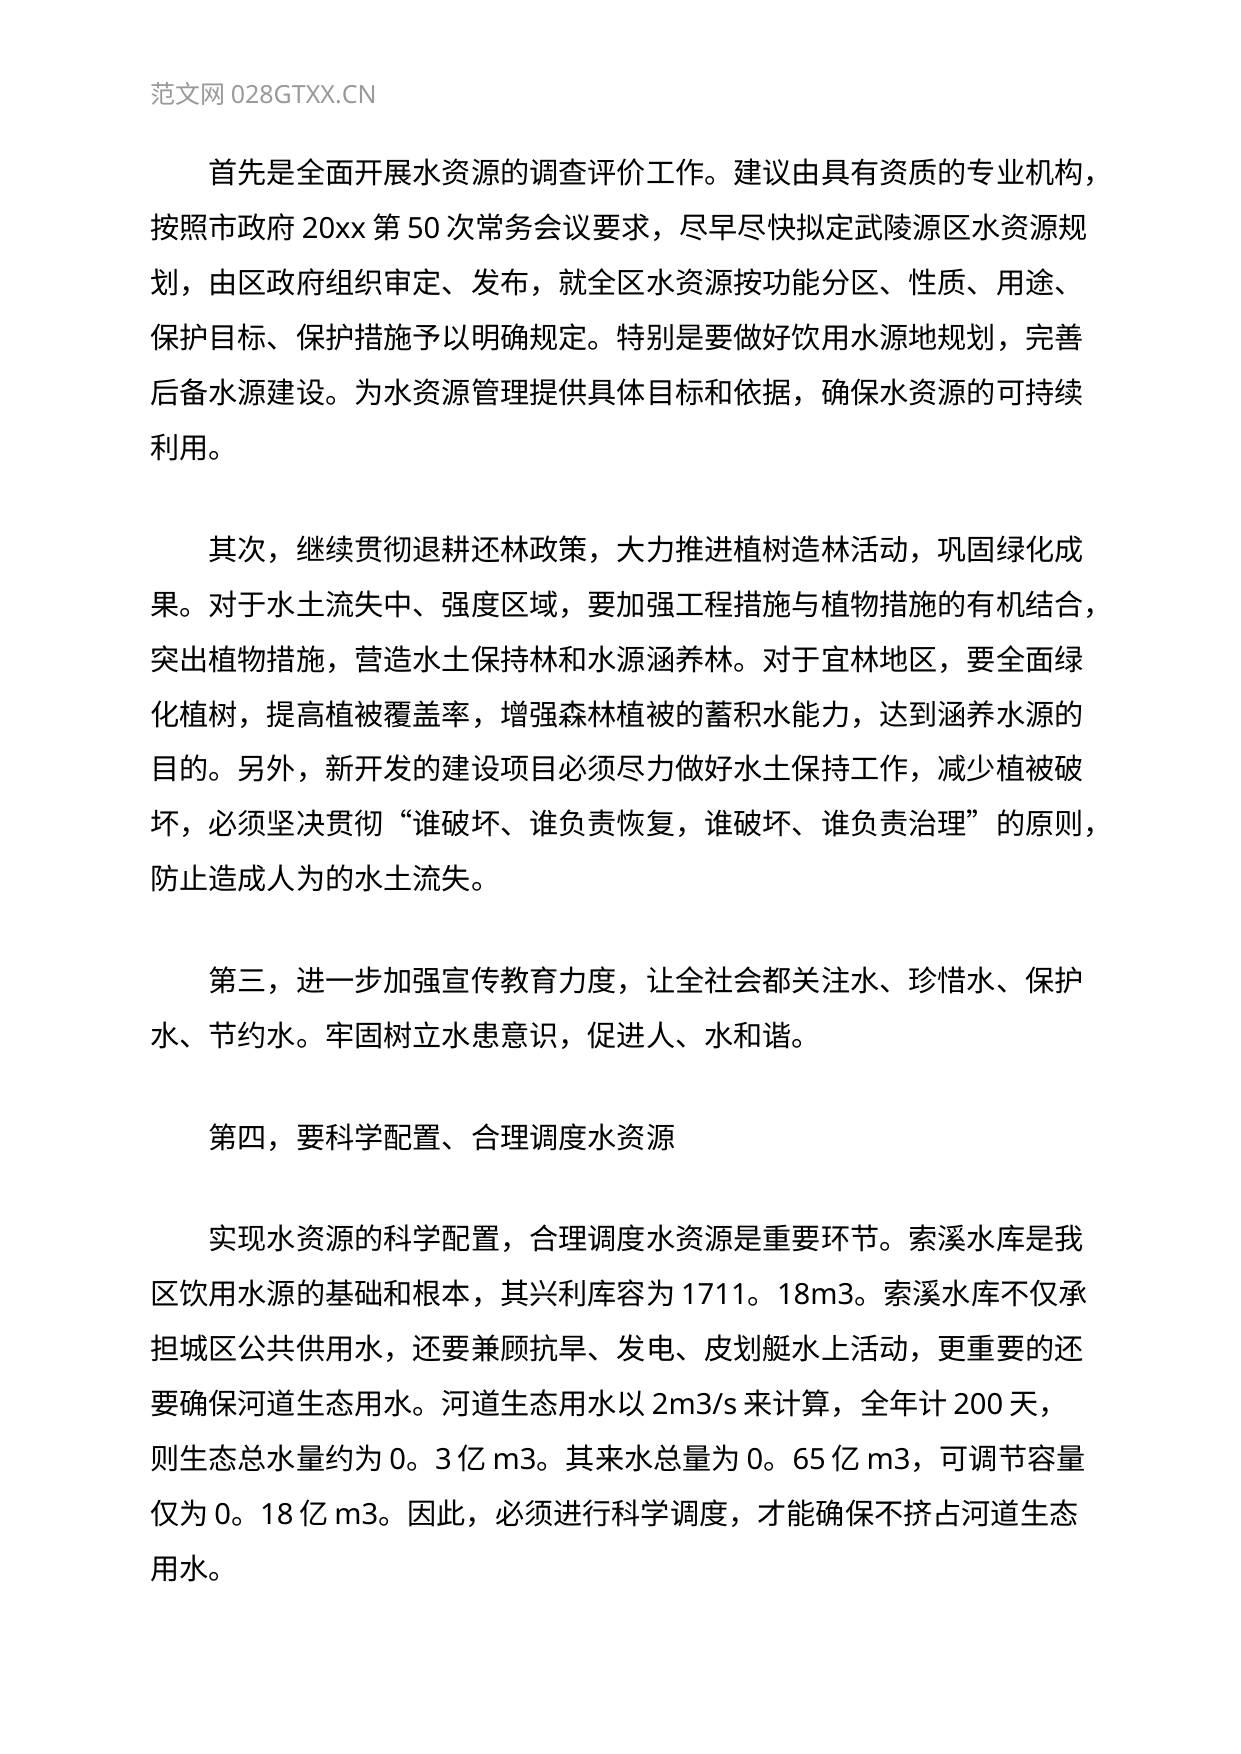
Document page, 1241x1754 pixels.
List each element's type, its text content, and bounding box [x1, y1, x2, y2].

text 首先是全面开展水资源的调查评价工作。建议由具有资质的专业机构，按照市政府20xx第50次常务会议要求，尽早尽快拟定武陵源区水资源规划，由区政府组织审定、发布，就全区水资源按功能分区、性质、用途、保护目标、保护措施予以明确规定。特别是要做好饮用水源地规划，完善后备水源建设。为水资源管理提供具体目标和依据，确保水资源的可持续利用。 [150, 150, 1090, 467]
text 第三，进一步加强宣传教育力度，让全社会都关注水、珍惜水、保护水、节约水。牢固树立水患意识，促进人、水和谐。 [150, 957, 1090, 1055]
text 其次，继续贯彻退耕还林政策，大力推进植树造林活动，巩固绿化成果。对于水土流失中、强度区域，要加强工程措施与植物措施的有机结合，突出植物措施，营造水土保持林和水源涵养林。对于宜林地区，要全面绿化植树，提高植被覆盖率，增强森林植被的蓄积水能力，达到涵养水源的目的。另外，新开发的建设项目必须尽力做好水土保持工作，减少植被破坏，必须坚决贯彻“谁破坏、谁负责恢复，谁破坏、谁负责治理”的原则，防止造成人为的水土流失。 [150, 526, 1090, 898]
text 实现水资源的科学配置，合理调度水资源是重要环节。索溪水库是我区饮用水源的基础和根本，其兴利库容为1711。18m3。索溪水库不仅承担城区公共供用水，还要兼顾抗旱、发电、皮划艇水上活动，更重要的还要确保河道生态用水。河道生态用水以2m3/s来计算，全年计200天，则生态总水量约为0。3亿m3。其来水总量为0。65亿m3，可调节容量仅为0。18亿m3。因此，必须进行科学调度，才能确保不挤占河道生态用水。 [150, 1216, 1090, 1588]
text 第四，要科学配置、合理调度水资源 [150, 1114, 1090, 1156]
